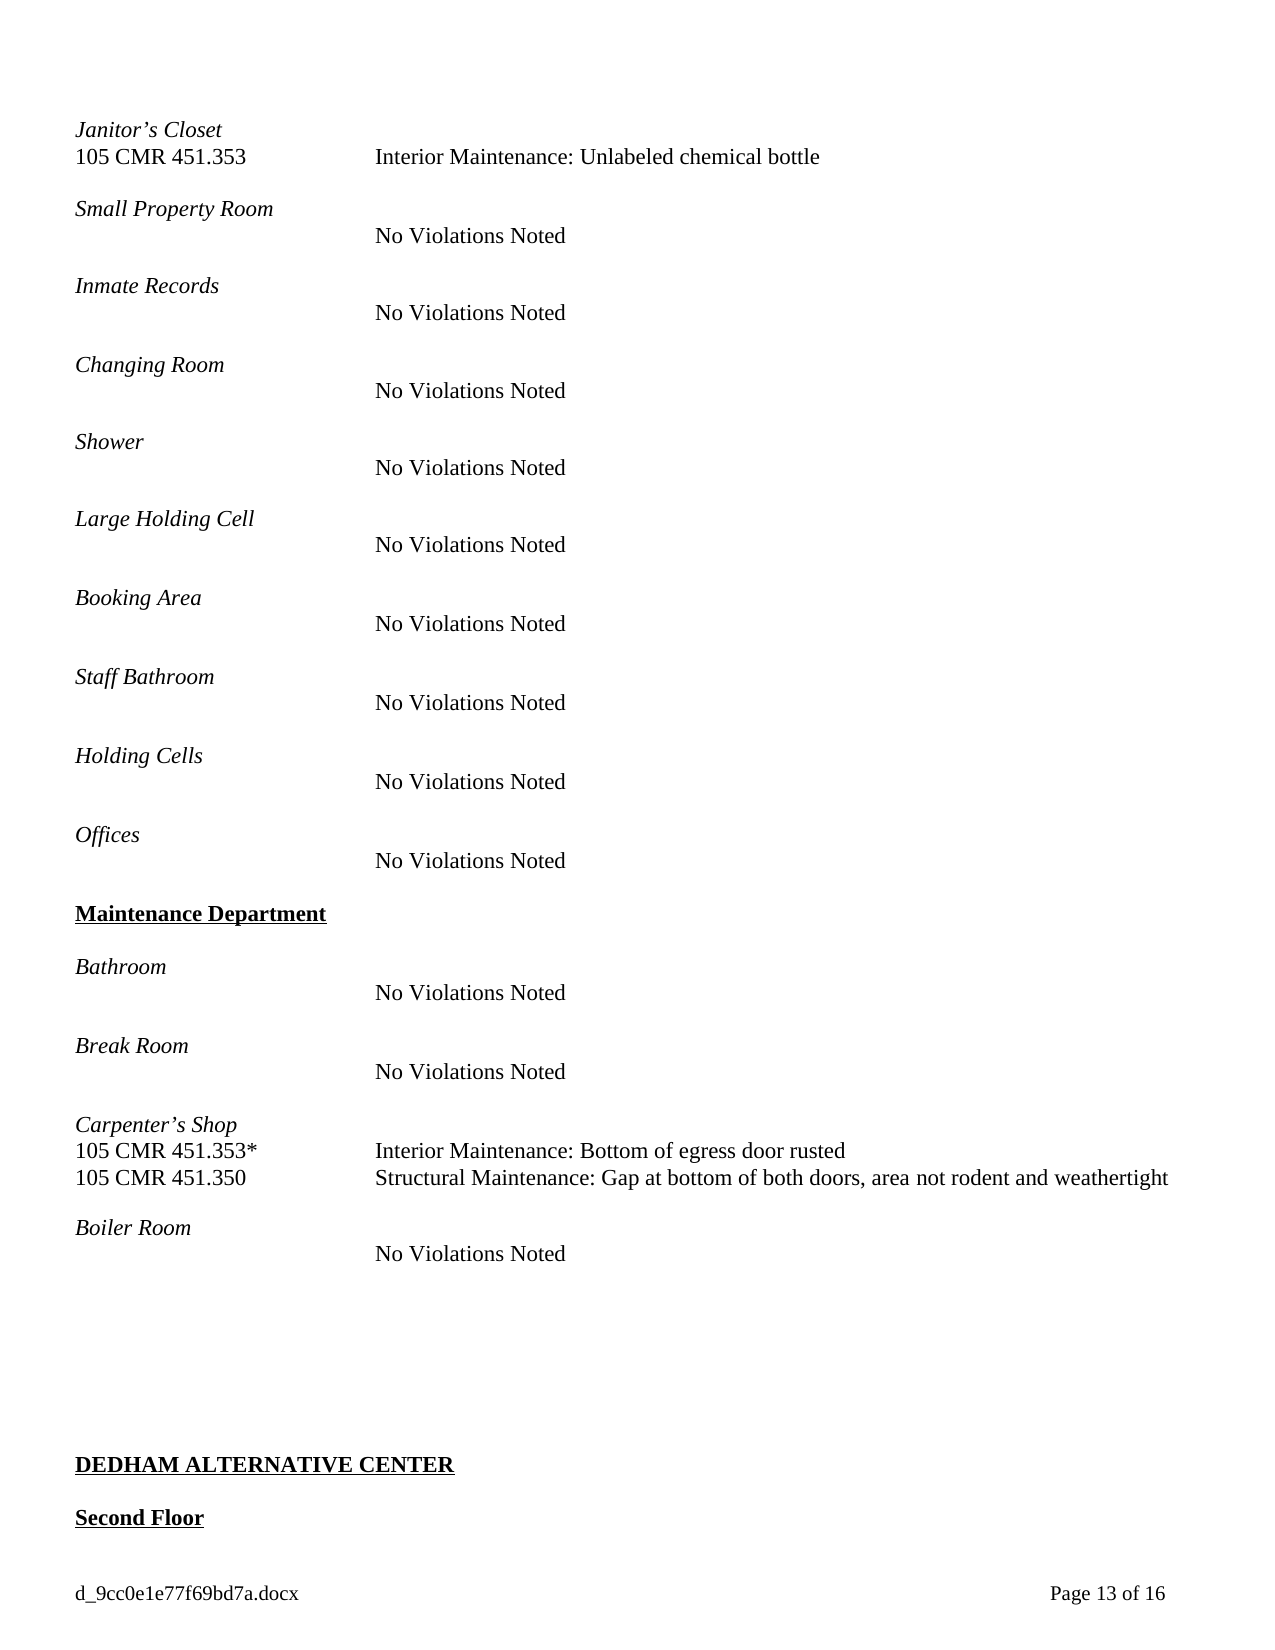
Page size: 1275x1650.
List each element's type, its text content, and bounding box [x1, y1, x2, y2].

text Maintenance Department [75, 900, 1200, 926]
text DEDHAM ALTERNATIVE CENTER [75, 1451, 1200, 1478]
text Booking Area [75, 584, 1200, 610]
text Holding Cells [75, 742, 1200, 768]
text 105 CMR 451.353 Interior Maintenance: Unlabeled chemical bottle [75, 143, 1200, 169]
text Changing Room [75, 351, 1200, 378]
text No Violations Noted [75, 378, 1200, 404]
text Small Property Room [75, 195, 1200, 222]
text Staff Bathroom [75, 663, 1200, 689]
text Offices [75, 821, 1200, 847]
text No Violations Noted [75, 689, 1200, 716]
text Janitor’s Closet [75, 116, 1200, 143]
text No Violations Noted [75, 454, 1200, 481]
text Second Floor [75, 1504, 1200, 1530]
text Carpenter’s Shop [75, 1111, 1200, 1137]
text 105 CMR 451.353* Interior Maintenance: Bottom of egress door rusted [75, 1137, 1200, 1164]
text Inmate Records [75, 272, 1200, 298]
text No Violations Noted [75, 222, 1200, 248]
text 105 CMR 451.350 Structural Maintenance: Gap at bottom of both doors, area not rodent and weathertight [75, 1164, 1200, 1190]
text No Violations Noted [75, 979, 1200, 1006]
text Boiler Room [75, 1214, 1200, 1240]
text No Violations Noted [75, 298, 1200, 325]
text Shower [75, 428, 1200, 454]
text No Violations Noted [75, 768, 1200, 795]
text Bathroom [75, 953, 1200, 979]
text No Violations Noted [75, 610, 1200, 637]
text No Violations Noted [75, 847, 1200, 874]
text Large Holding Cell [75, 505, 1200, 531]
text Break Room [75, 1032, 1200, 1058]
text No Violations Noted [75, 1240, 1200, 1267]
text No Violations Noted [75, 1058, 1200, 1084]
text No Violations Noted [75, 531, 1200, 557]
